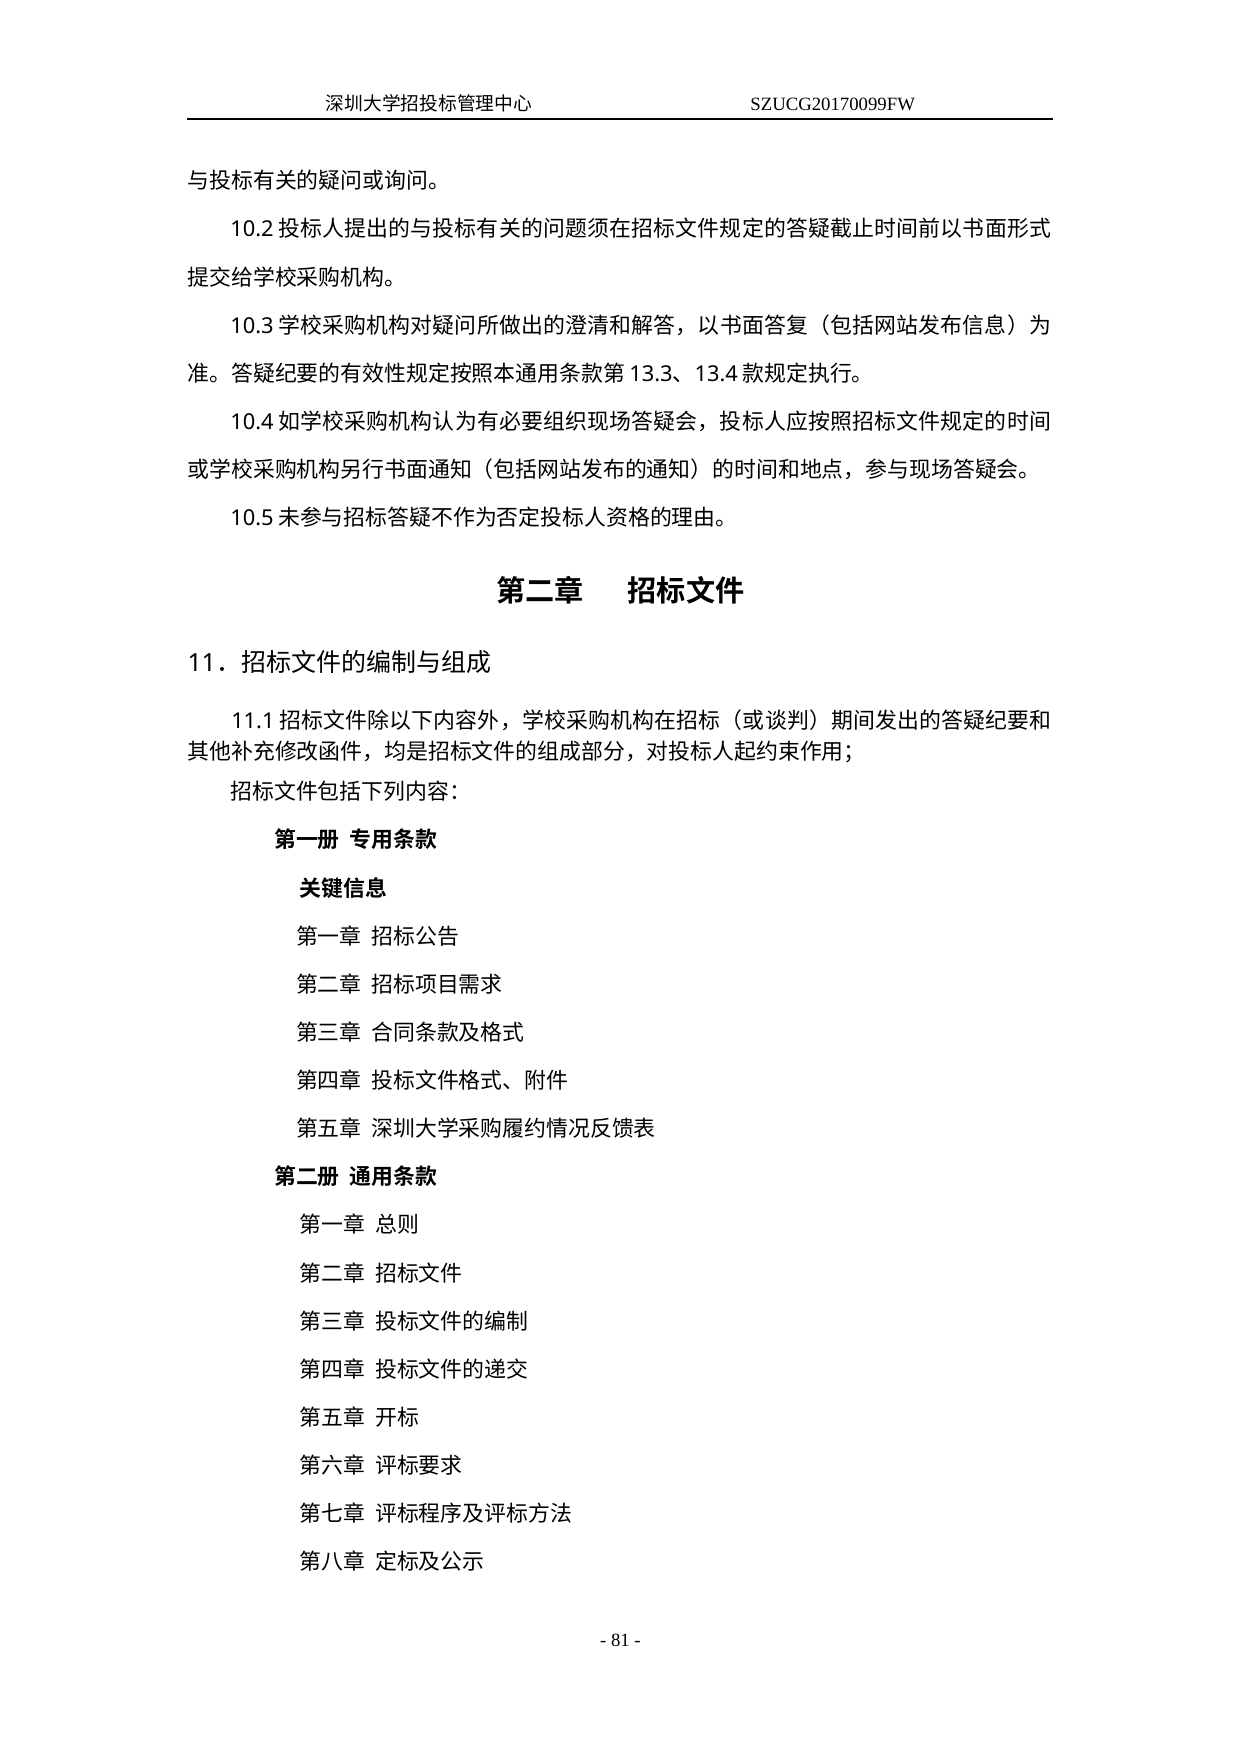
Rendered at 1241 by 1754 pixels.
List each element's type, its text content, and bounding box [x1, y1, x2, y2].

text 第五章 深圳大学采购履约情况反馈表 [253, 1103, 1053, 1151]
list 第三章 投标文件的编制 [187, 1295, 1053, 1343]
text 10.4如学校采购机构认为有必要组织现场答疑会，投标人应按照招标文件规定的时间或学校采购机构另行书面通知（包括网站发布的通知）的时间和地点，参与现场答疑会。 [187, 396, 1053, 492]
text 第四章 投标文件格式、附件 [253, 1055, 1053, 1103]
text 关键信息 [299, 862, 1053, 910]
text 招标文件包括下列内容： [187, 766, 1053, 814]
list 第八章 定标及公示 [187, 1536, 1053, 1584]
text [187, 155, 1053, 203]
text 第三章 合同条款及格式 [253, 1007, 1053, 1055]
list 第五章 开标 [187, 1392, 1053, 1440]
text 10.2投标人提出的与投标有关的问题须在招标文件规定的答疑截止时间前以书面形式提交给学校采购机构。 [187, 203, 1053, 299]
text 11．招标文件的编制与组成 [187, 636, 1053, 684]
text 10.5未参与招标答疑不作为否定投标人资格的理由。 [187, 492, 1053, 540]
text 10.3学校采购机构对疑问所做出的澄清和解答，以书面答复（包括网站发布信息）为准。答疑纪要的有效性规定按照本通用条款第13.3、13.4款规定执行。 [187, 299, 1053, 396]
text 第一册 专用条款 [231, 814, 1053, 862]
list 第四章 投标文件的递交 [187, 1343, 1053, 1392]
list 第一章 总则 [187, 1199, 1053, 1247]
list 第二章 招标文件 [187, 1247, 1053, 1295]
list 第六章 评标要求 [187, 1440, 1053, 1488]
text 第二册 通用条款 [231, 1151, 1053, 1199]
text 第一章 招标公告 [253, 910, 1053, 958]
text 第二章 招标项目需求 [253, 958, 1053, 1007]
list 第七章 评标程序及评标方法 [187, 1488, 1053, 1536]
subtitle 招标文件 [187, 564, 1053, 612]
text 11.1招标文件除以下内容外，学校采购机构在招标（或谈判）期间发出的答疑纪要和其他补充修改函件，均是招标文件的组成部分，对投标人起约束作用； [187, 703, 1053, 766]
